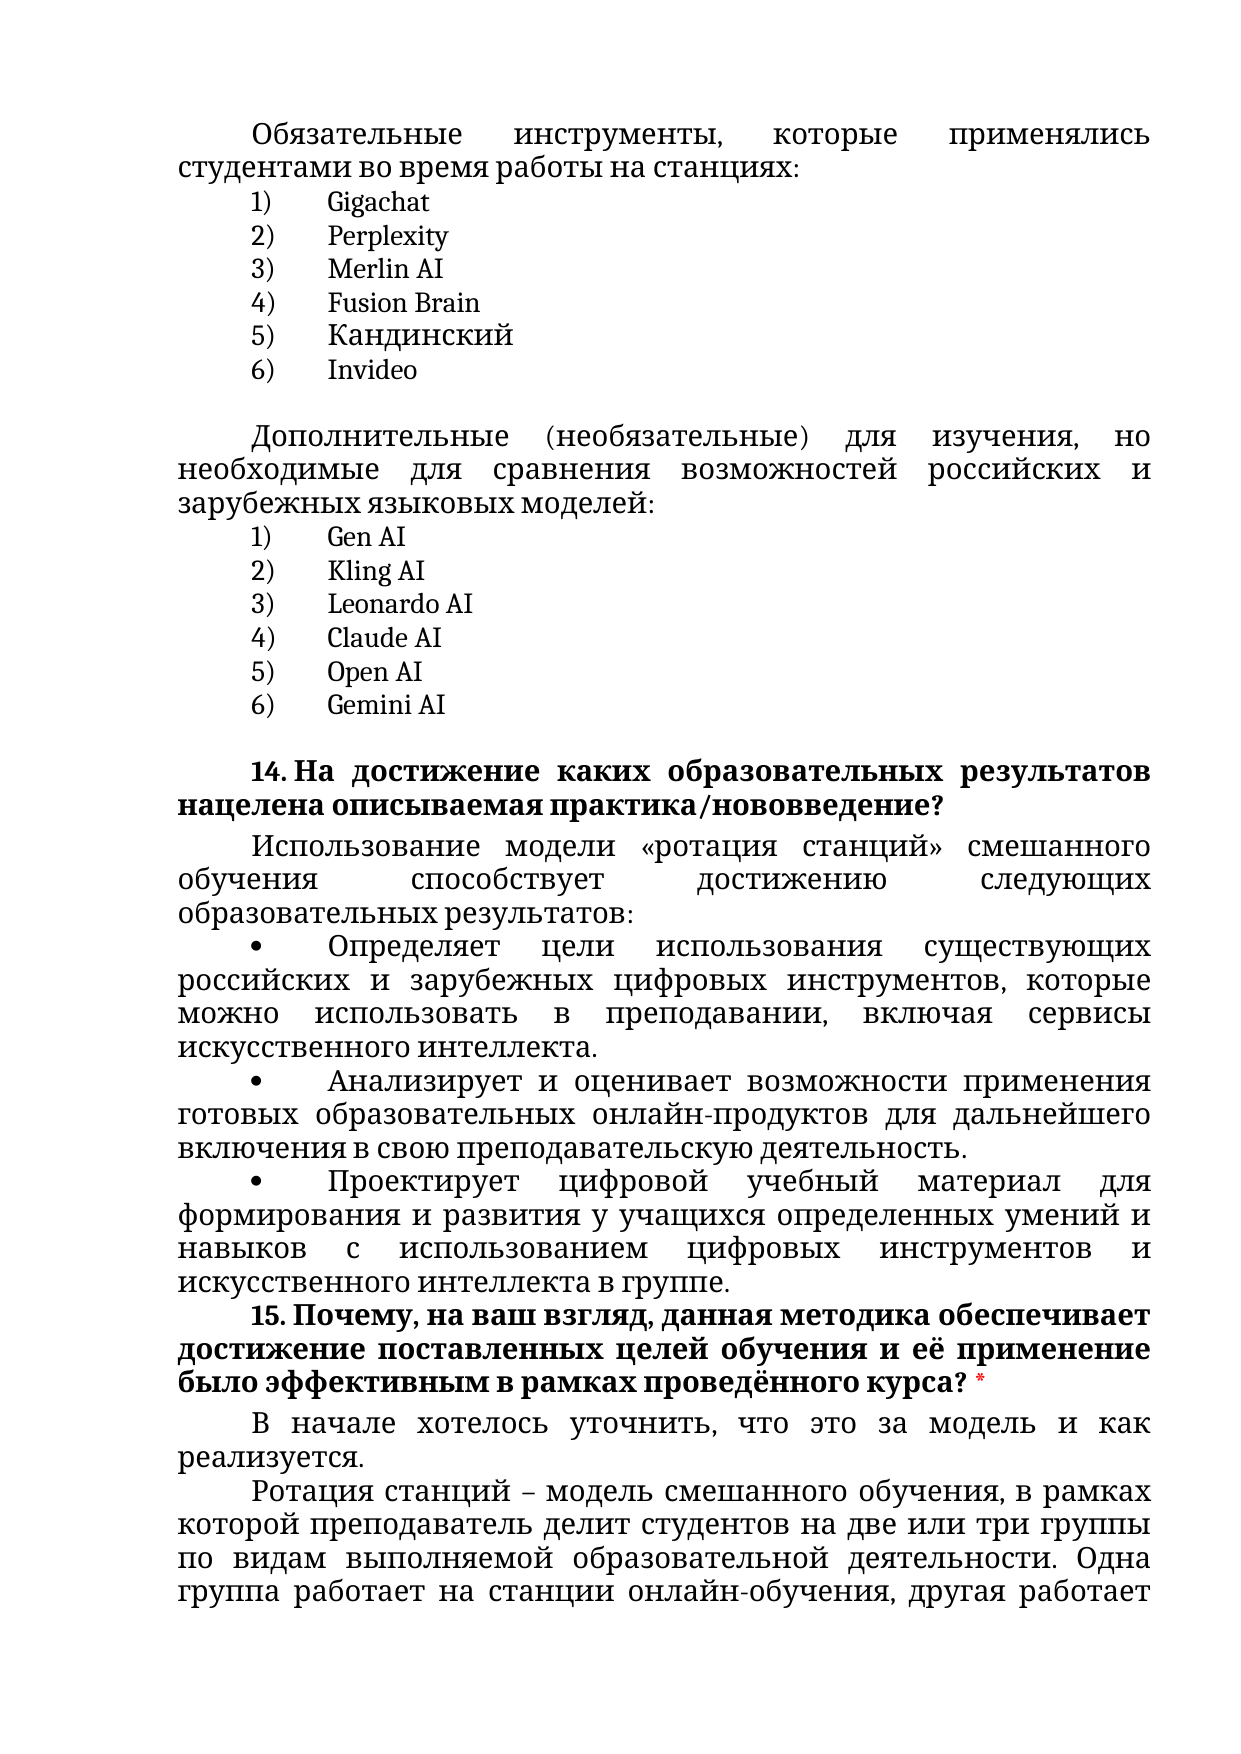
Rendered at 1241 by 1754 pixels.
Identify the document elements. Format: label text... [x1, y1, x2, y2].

list Проектирует цифровой учебный материал для формирования и развития у учащихся определенных умений и навыков с использованием цифровых инструментов и искусственного интеллекта в группе. [177, 1165, 1152, 1299]
list Merlin AI [177, 252, 1152, 286]
list Gen AI [177, 521, 1152, 554]
list Анализирует и оценивает возможности применения готовых образовательных онлайн-продуктов для дальнейшего включения в свою преподавательскую деятельность. [177, 1065, 1152, 1165]
text В начале хотелось уточнить, что это за модель и как реализуется. [177, 1408, 1152, 1475]
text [177, 1475, 1152, 1609]
list Кандинский [177, 319, 1152, 353]
list Gemini AI [177, 688, 1152, 722]
list Claude AI [177, 621, 1152, 655]
subtitle 14. На достижение каких образовательных результатов нацелена описываемая практика/нововведение? [177, 755, 1152, 822]
list Fusion Brain [177, 286, 1152, 319]
list Определяет цели использования существующих российских и зарубежных цифровых инструментов, которые можно использовать в преподавании, включая сервисы искусственного интеллекта. [177, 931, 1152, 1065]
list Leonardo AI [177, 588, 1152, 621]
list Invideo [177, 353, 1152, 386]
list Perplexity [177, 219, 1152, 252]
list Kling AI [177, 554, 1152, 588]
text Использование модели «ротация станций» смешанного обучения способствует достижению следующих образовательных результатов: [177, 830, 1152, 931]
list Gigachat [177, 185, 1152, 219]
subtitle 15. Почему, на ваш взгляд, данная методика обеспечивает достижение поставленных целей обучения и её применение было эффективным в рамках проведённого курса? * [177, 1299, 1152, 1400]
text Обязательные инструменты, которые применялись студентами во время работы на станциях: [177, 118, 1152, 185]
list Open AI [177, 655, 1152, 688]
text Дополнительные (необязательные) для изучения, но необходимые для сравнения возможностей российских и зарубежных языковых моделей: [177, 420, 1152, 521]
